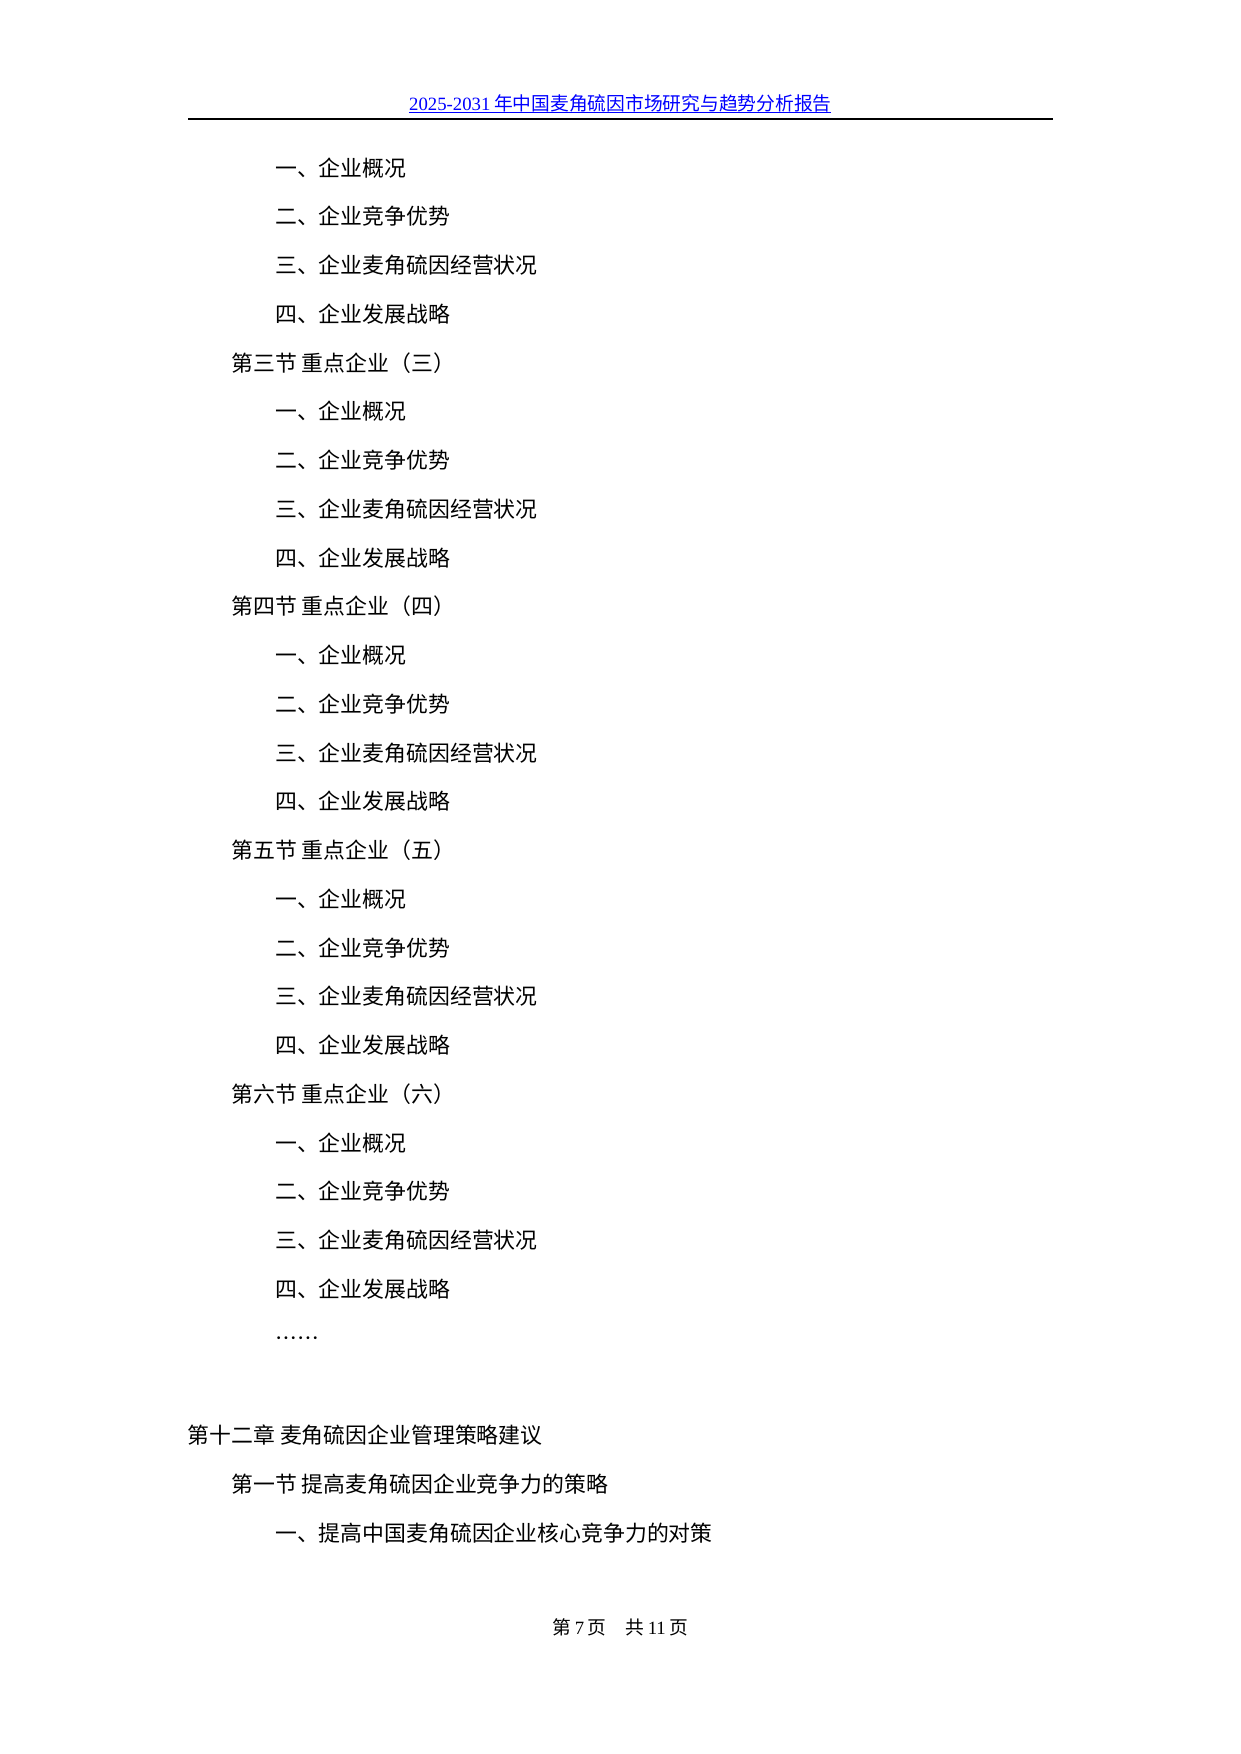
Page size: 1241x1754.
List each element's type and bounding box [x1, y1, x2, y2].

text [187, 150, 1053, 1548]
